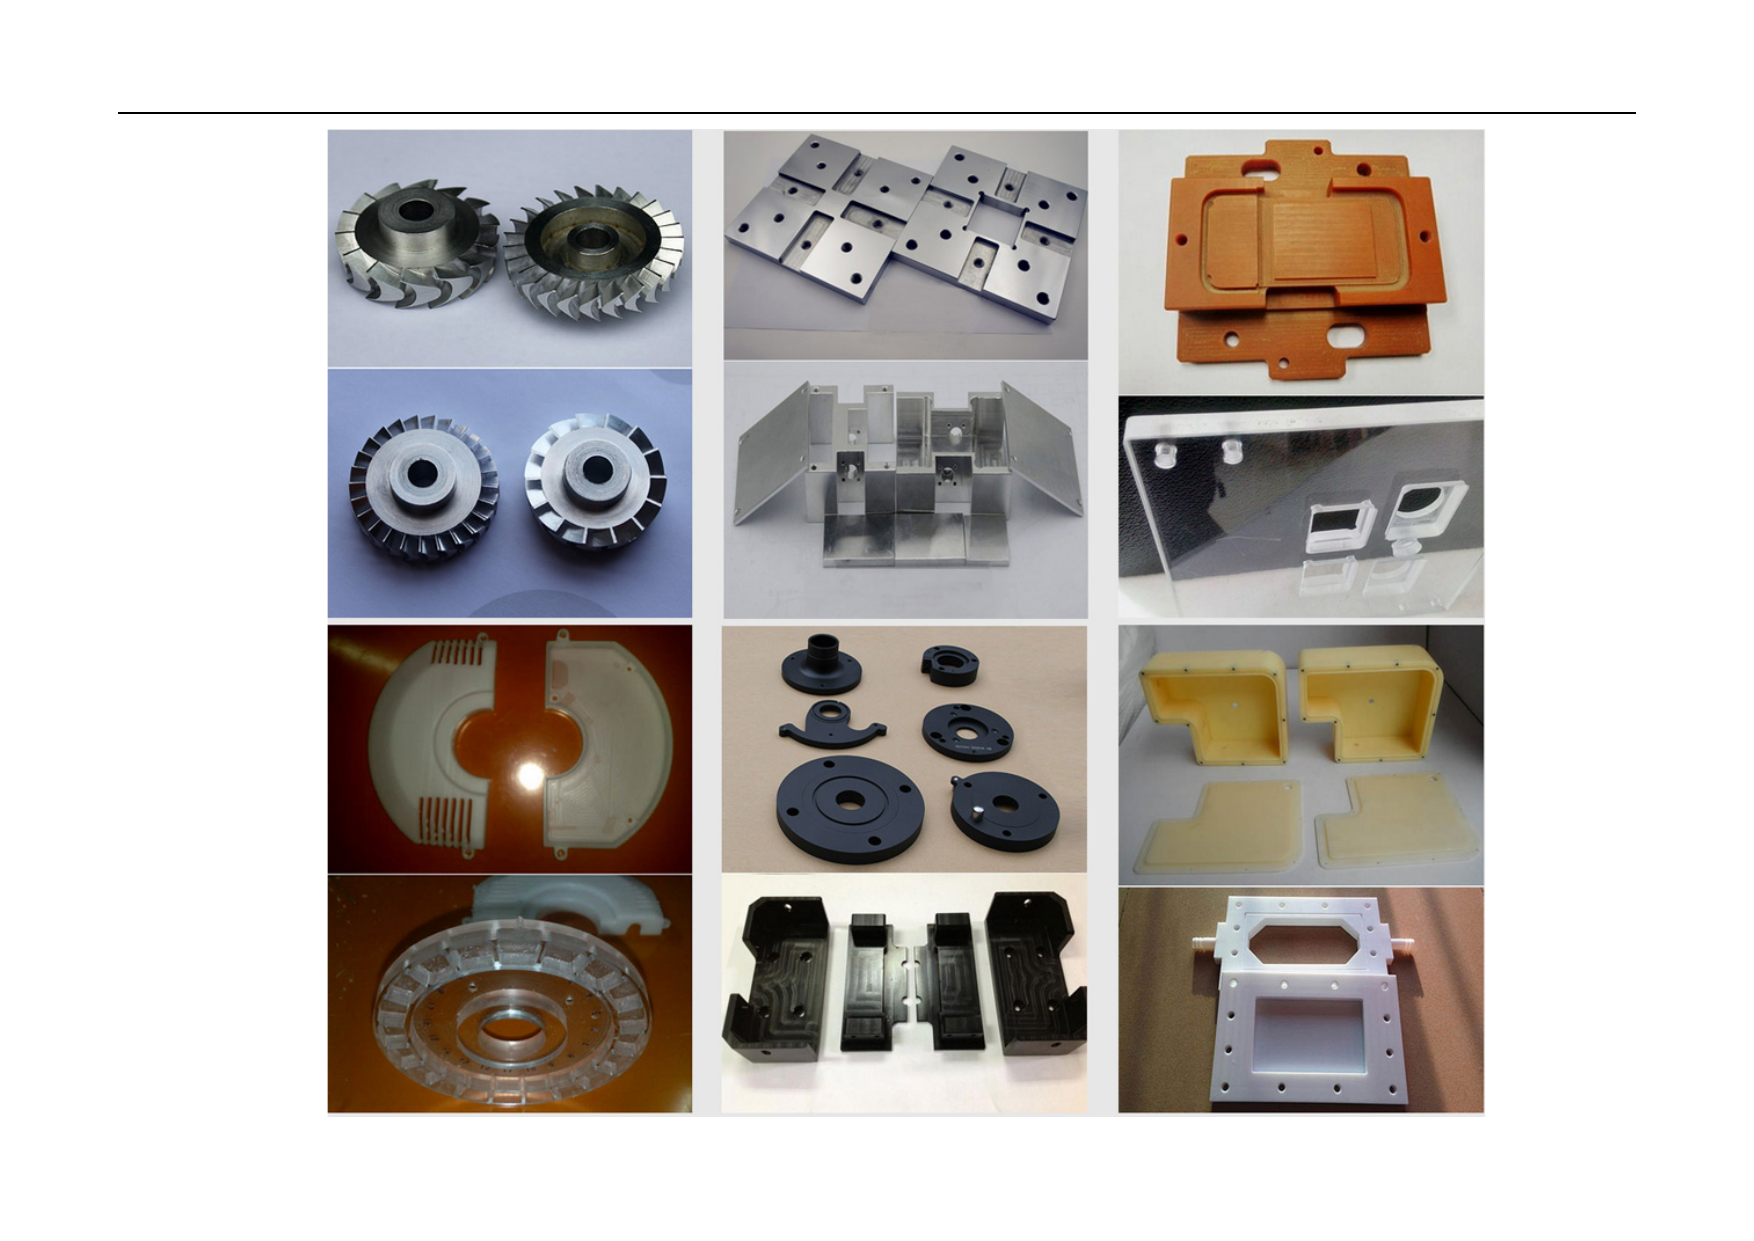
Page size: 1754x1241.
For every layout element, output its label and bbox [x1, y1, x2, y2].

picture [327, 129, 1485, 1117]
